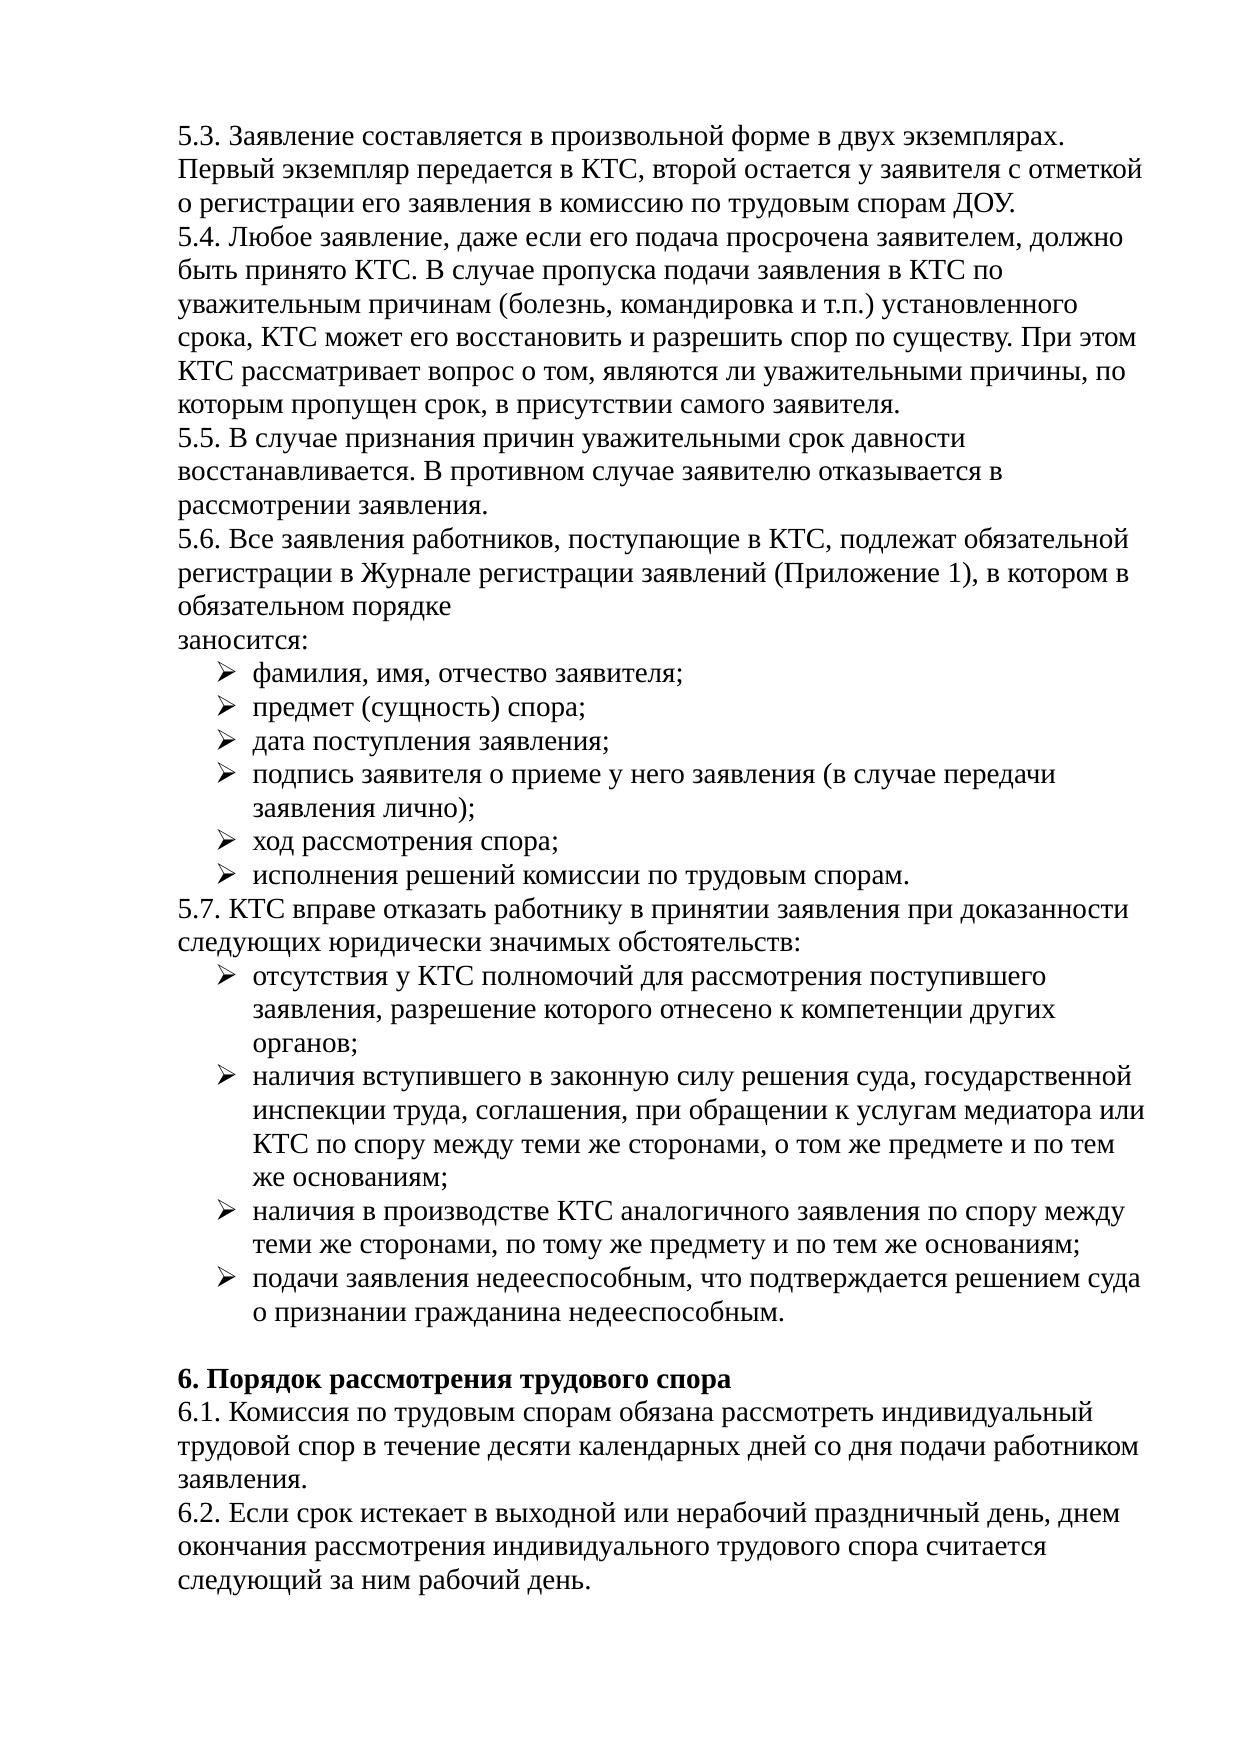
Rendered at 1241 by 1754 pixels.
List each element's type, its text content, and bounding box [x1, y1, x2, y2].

list ход рассмотрения спора; [215, 823, 1152, 857]
list подпись заявителя о приеме у него заявления (в случае передачи заявления лично); [215, 756, 1152, 823]
list подачи заявления недееспособным, что подтверждается решением суда о признании гражданина недееспособным. [215, 1260, 1152, 1327]
list наличия в производстве КТС аналогичного заявления по спору между теми же сторонами, по тому же предмету и по тем же основаниям; [215, 1193, 1152, 1260]
text 6. Порядок рассмотрения трудового спора [177, 1361, 1152, 1394]
text 5.6. Все заявления работников, поступающие в КТС, подлежат обязательной регистрации в Журнале регистрации заявлений (Приложение 1), в котором в обязательном порядке [177, 521, 1152, 622]
list дата поступления заявления; [215, 723, 1152, 756]
text заносится: [177, 622, 1152, 655]
text 6.1. Комиссия по трудовым спорам обязана рассмотреть индивидуальный трудовой спор в течение десяти календарных дней со дня подачи работником заявления. [177, 1394, 1152, 1495]
text 6.2. Если срок истекает в выходной или нерабочий праздничный день, днем окончания рассмотрения индивидуального трудового спора считается следующий за ним рабочий день. [177, 1495, 1152, 1596]
text 5.4. Любое заявление, даже если его подача просрочена заявителем, должно быть принято КТС. В случае пропуска подачи заявления в КТС по уважительным причинам (болезнь, командировка и т.п.) установленного срока, КТС может его восстановить и разрешить спор по существу. При этом КТС рассматривает вопрос о том, являются ли уважительными причины, по которым пропущен срок, в присутствии самого заявителя. [177, 219, 1152, 420]
list наличия вступившего в законную силу решения суда, государственной инспекции труда, соглашения, при обращении к услугам медиатора или КТС по спору между теми же сторонами, о том же предмете и по тем же основаниям; [215, 1058, 1152, 1193]
list исполнения решений комиссии по трудовым спорам. [215, 857, 1152, 891]
text 5.5. В случае признания причин уважительными срок давности восстанавливается. В противном случае заявителю отказывается в рассмотрении заявления. [177, 420, 1152, 521]
list предмет (сущность) спора; [215, 689, 1152, 723]
text 5.3. Заявление составляется в произвольной форме в двух экземплярах. Первый экземпляр передается в КТС, второй остается у заявителя с отметкой о регистрации его заявления в комиссию по трудовым спорам ДОУ. [177, 118, 1152, 219]
text 5.7. КТС вправе отказать работнику в принятии заявления при доказанности следующих юридически значимых обстоятельств: [177, 891, 1152, 958]
list фамилия, имя, отчество заявителя; [215, 655, 1152, 689]
list отсутствия у КТС полномочий для рассмотрения поступившего заявления, разрешение которого отнесено к компетенции других органов; [215, 958, 1152, 1058]
